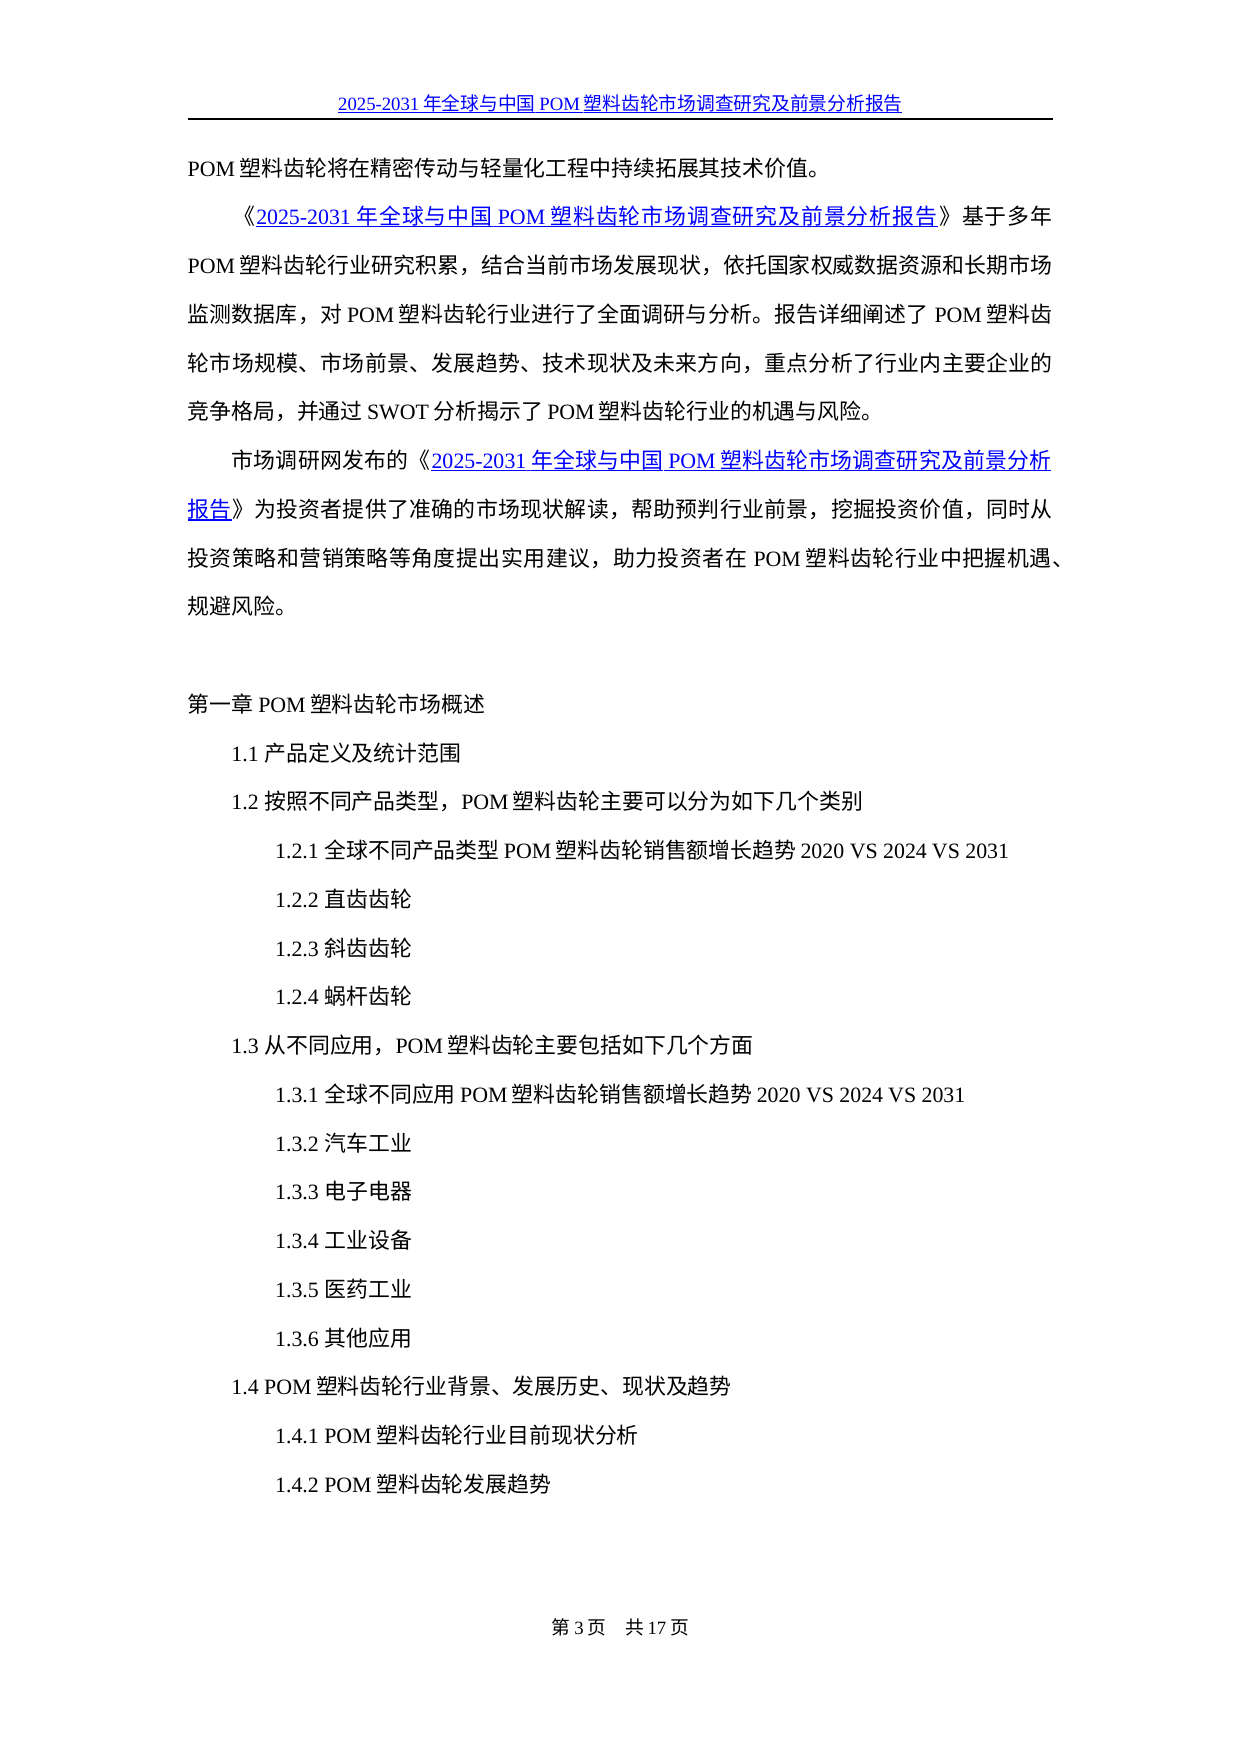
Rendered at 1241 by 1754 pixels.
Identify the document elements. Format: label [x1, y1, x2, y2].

text [187, 150, 1053, 1499]
